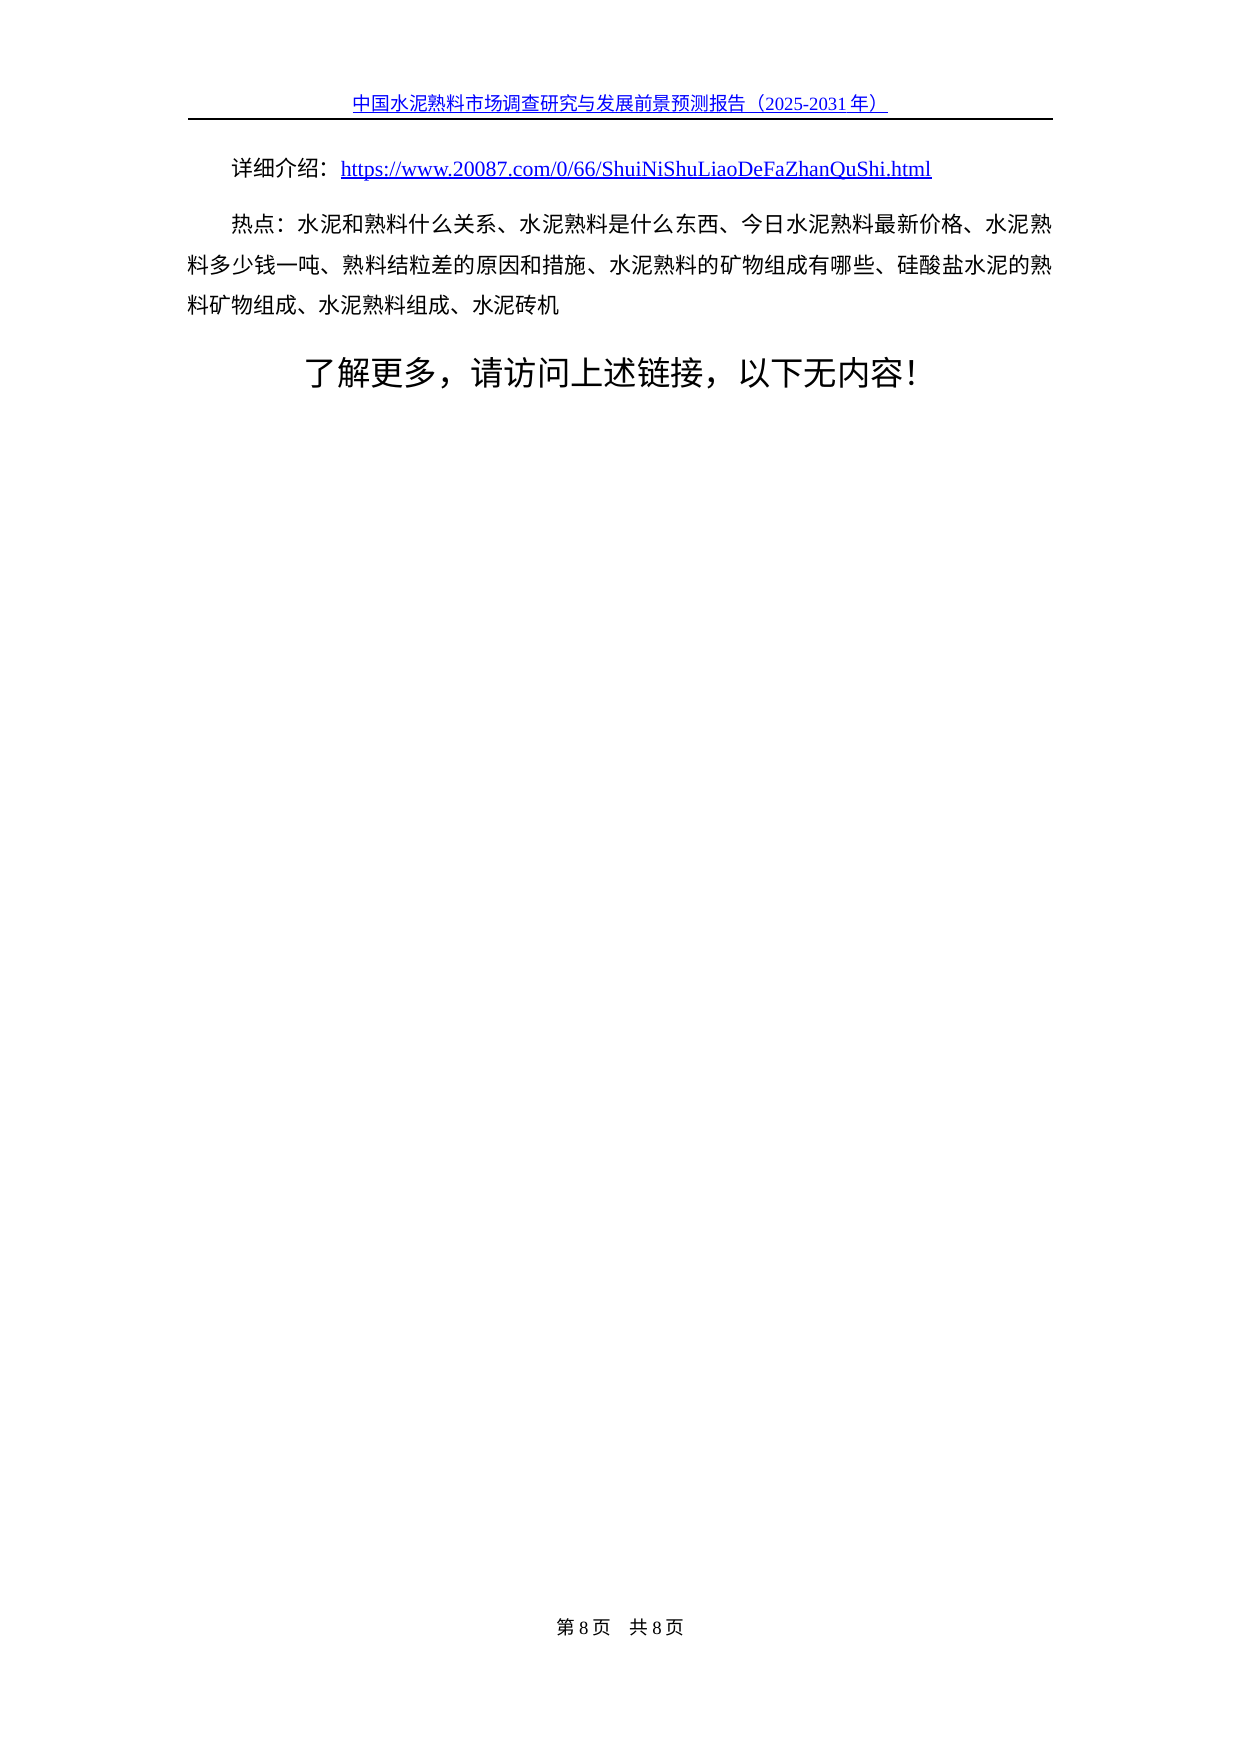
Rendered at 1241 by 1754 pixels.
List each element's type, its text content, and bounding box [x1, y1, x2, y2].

text 详细介绍：https://www.20087.com/0/66/ShuiNiShuLiaoDeFaZhanQuShi.html [187, 150, 1053, 183]
text 热点：水泥和熟料什么关系、水泥熟料是什么东西、今日水泥熟料最新价格、水泥熟料多少钱一吨、熟料结粒差的原因和措施、水泥熟料的矿物组成有哪些、硅酸盐水泥的熟料矿物组成、水泥熟料组成、水泥砖机 [187, 207, 1053, 321]
title 了解更多，请访问上述链接，以下无内容！ [187, 338, 1053, 403]
